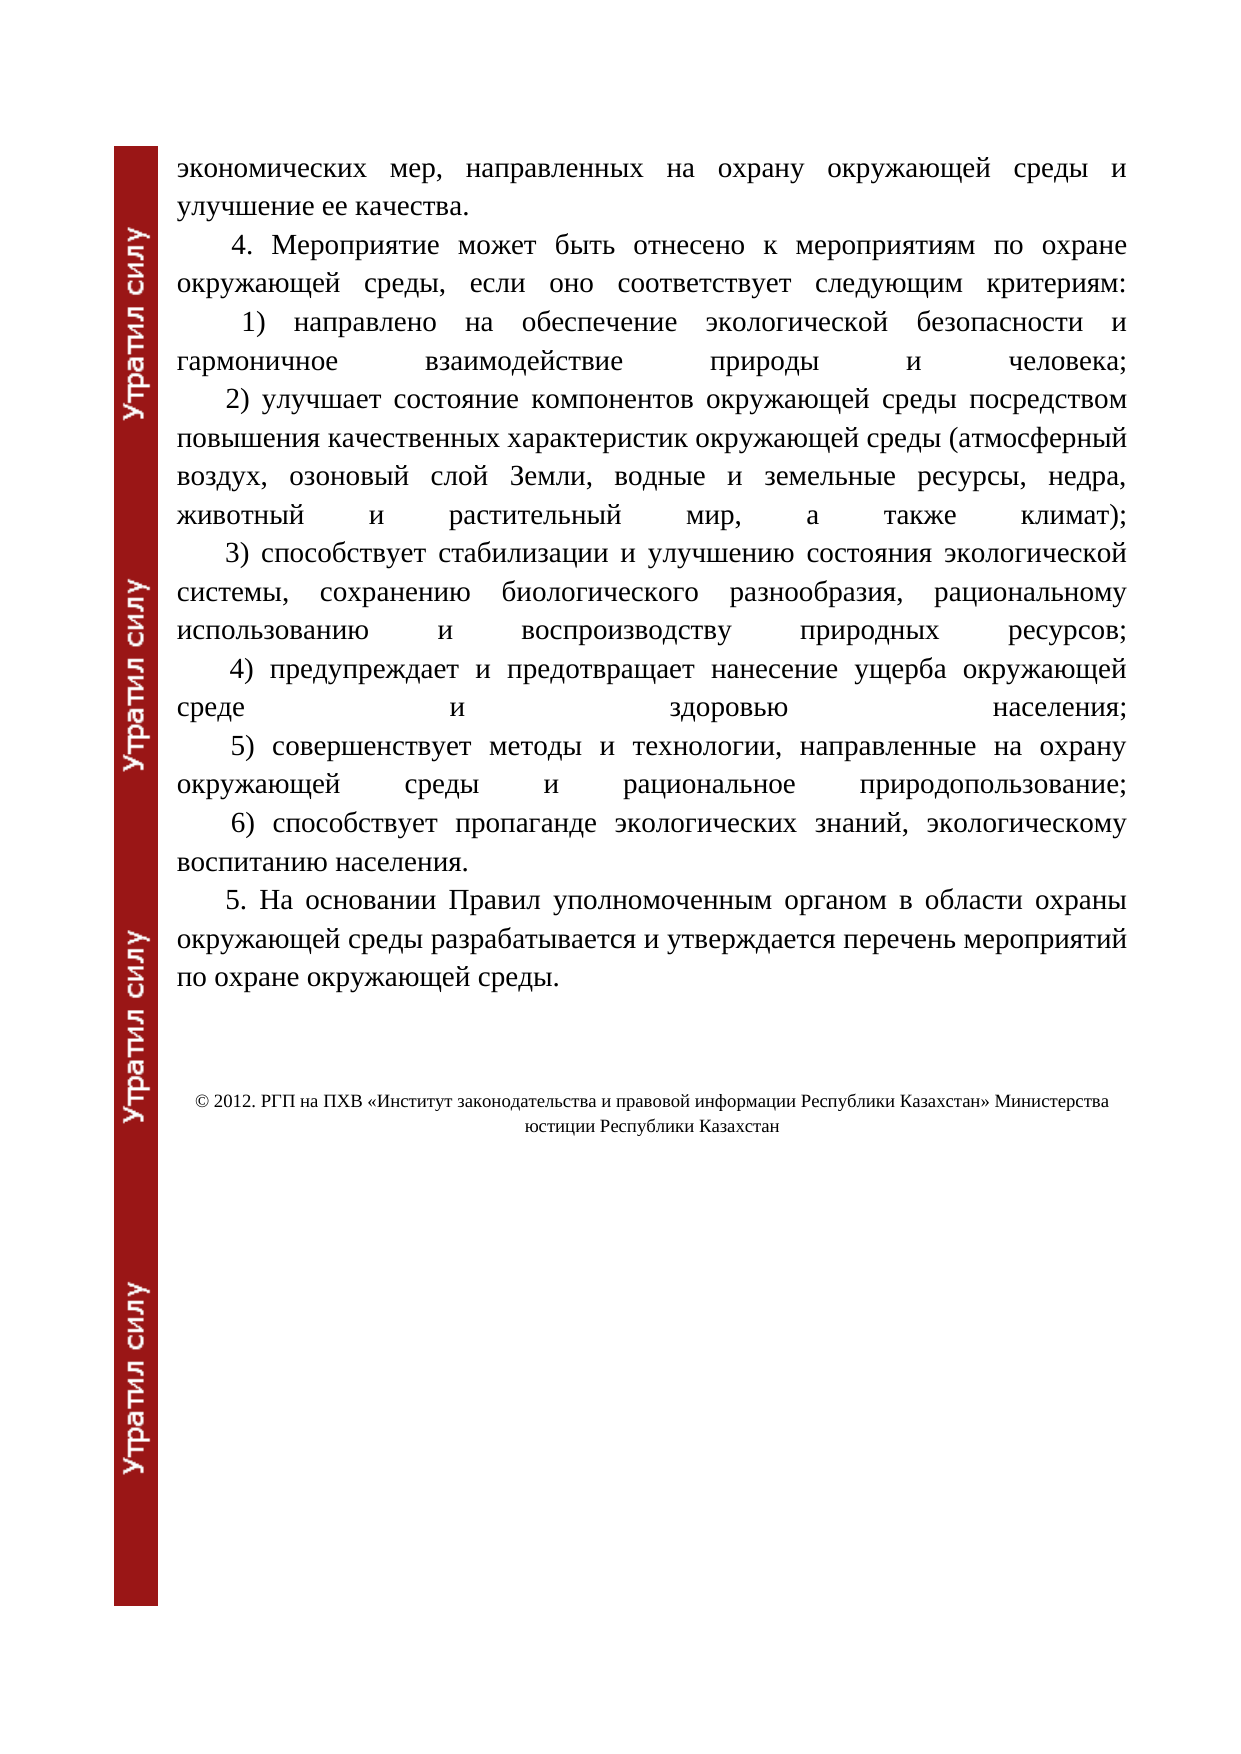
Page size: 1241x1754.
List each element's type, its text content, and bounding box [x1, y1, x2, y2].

picture [114, 222, 158, 227]
picture [114, 146, 158, 150]
picture [114, 993, 158, 1090]
picture [114, 877, 158, 882]
text 4. Мероприятие может быть отнесено к мероприятиям по охране окружающей среды, если оно соответствует следующим критериям: 1) направлено на обеспечение экологической безопасности и гармоничное взаимодействие природы и человека; 2) улучшает состояние компонентов окружающей среды посредством повышения качественных характеристик окружающей среды (атмосферный воздух, озоновый слой Земли, водные и земельные ресурсы, недра, животный и растительный мир, а также климат); 3) способствует стабилизации и улучшению состояния экологической системы, сохранению биологического разнообразия, рациональному использованию и воспроизводству природных ресурсов; 4) предупреждает и предотвращает нанесение ущерба окружающей среде и здоровью населения; 5) совершенствует методы и технологии, направленные на охрану окружающей среды и рациональное природопользование; 6) способствует пропаганде экологических знаний, экологическому воспитанию населения. [112, 227, 1128, 877]
text 5. На основании Правил уполномоченным органом в области охраны окружающей среды разрабатывается и утверждается перечень мероприятий по охране окружающей среды. [112, 882, 1128, 993]
picture [114, 1136, 158, 1606]
text © 2012. РГП на ПХВ «Институт законодательства и правовой информации Республики Казахстан» Министерства юстиции Республики Казахстан [112, 1090, 1128, 1136]
